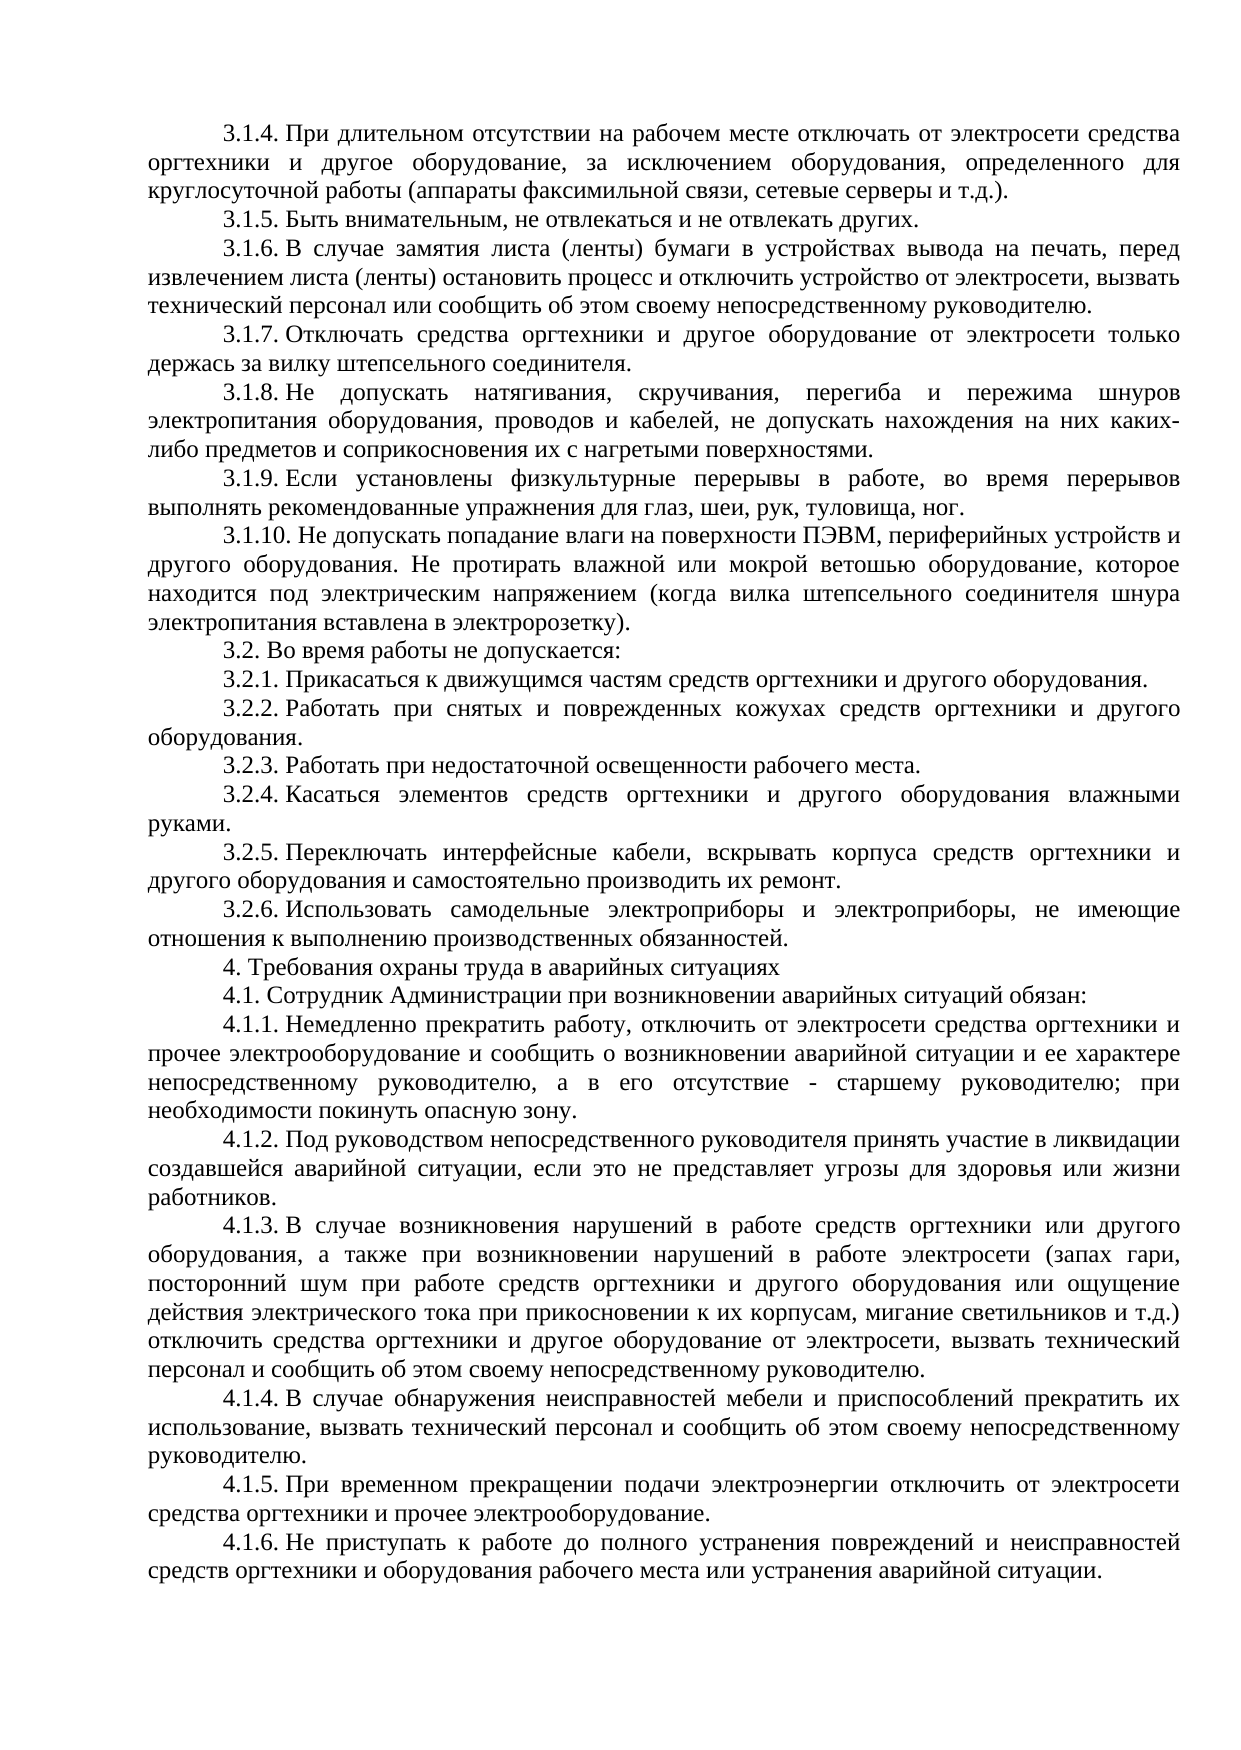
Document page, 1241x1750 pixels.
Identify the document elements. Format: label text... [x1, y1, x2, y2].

text 4.1.5. При временном прекращении подачи электроэнергии отключить от электросети средства оргтехники и прочее электрооборудование. [148, 1469, 1181, 1527]
text 3.1.7. Отключать средства оргтехники и другое оборудование от электросети только держась за вилку штепсельного соединителя. [148, 319, 1181, 377]
text 4.1. Сотрудник Администрации при возникновении аварийных ситуаций обязан: [148, 981, 1181, 1009]
text 4.1.6. Не приступать к работе до полного устранения повреждений и неисправностей средств оргтехники и оборудования рабочего места или устранения аварийной ситуации. [148, 1527, 1181, 1584]
text 3.1.6. В случае замятия листа (ленты) бумаги в устройствах вывода на печать, перед извлечением листа (ленты) остановить процесс и отключить устройство от электросети, вызвать технический персонал или сообщить об этом своему непосредственному руководителю. [148, 233, 1181, 319]
text 3.2.1. Прикасаться к движущимся частям средств оргтехники и другого оборудования. [148, 664, 1181, 693]
text 4. Требования охраны труда в аварийных ситуациях [148, 952, 1181, 981]
text 3.1.9. Если установлены физкультурные перерывы в работе, во время перерывов выполнять рекомендованные упражнения для глаз, шеи, рук, туловища, ног. [148, 463, 1181, 521]
text 4.1.4. В случае обнаружения неисправностей мебели и приспособлений прекратить их использование, вызвать технический персонал и сообщить об этом своему непосредственному руководителю. [148, 1383, 1181, 1469]
text 4.1.1. Немедленно прекратить работу, отключить от электросети средства оргтехники и прочее электрооборудование и сообщить о возникновении аварийной ситуации и ее характере непосредственному руководителю, а в его отсутствие - старшему руководителю; при необходимости покинуть опасную зону. [148, 1009, 1181, 1124]
text 3.1.5. Быть внимательным, не отвлекаться и не отвлекать других. [148, 204, 1181, 233]
text 3.2.3. Работать при недостаточной освещенности рабочего места. [148, 751, 1181, 779]
text 3.2.6. Использовать самодельные электроприборы и электроприборы, не имеющие отношения к выполнению производственных обязанностей. [148, 894, 1181, 952]
text 4.1.3. В случае возникновения нарушений в работе средств оргтехники или другого оборудования, а также при возникновении нарушений в работе электросети (запах гари, посторонний шум при работе средств оргтехники и другого оборудования или ощущение действия электрического тока при прикосновении к их корпусам, мигание светильников и т.д.) отключить средства оргтехники и другое оборудование от электросети, вызвать технический персонал и сообщить об этом своему непосредственному руководителю. [148, 1211, 1181, 1383]
text 3.2.5. Переключать интерфейсные кабели, вскрывать корпуса средств оргтехники и другого оборудования и самостоятельно производить их ремонт. [148, 837, 1181, 894]
text 3.1.8. Не допускать натягивания, скручивания, перегиба и пережима шнуров электропитания оборудования, проводов и кабелей, не допускать нахождения на них каких-либо предметов и соприкосновения их с нагретыми поверхностями. [148, 377, 1181, 463]
text 3.1.10. Не допускать попадание влаги на поверхности ПЭВМ, периферийных устройств и другого оборудования. Не протирать влажной или мокрой ветошью оборудование, которое находится под электрическим напряжением (когда вилка штепсельного соединителя шнура электропитания вставлена в электророзетку). [148, 521, 1181, 636]
text 3.1.4. При длительном отсутствии на рабочем месте отключать от электросети средства оргтехники и другое оборудование, за исключением оборудования, определенного для круглосуточной работы (аппараты факсимильной связи, сетевые серверы и т.д.). [148, 118, 1181, 204]
text 3.2.4. Касаться элементов средств оргтехники и другого оборудования влажными руками. [148, 779, 1181, 837]
text 3.2. Во время работы не допускается: [148, 636, 1181, 664]
text 4.1.2. Под руководством непосредственного руководителя принять участие в ликвидации создавшейся аварийной ситуации, если это не представляет угрозы для здоровья или жизни работников. [148, 1124, 1181, 1211]
text 3.2.2. Работать при снятых и поврежденных кожухах средств оргтехники и другого оборудования. [148, 693, 1181, 751]
